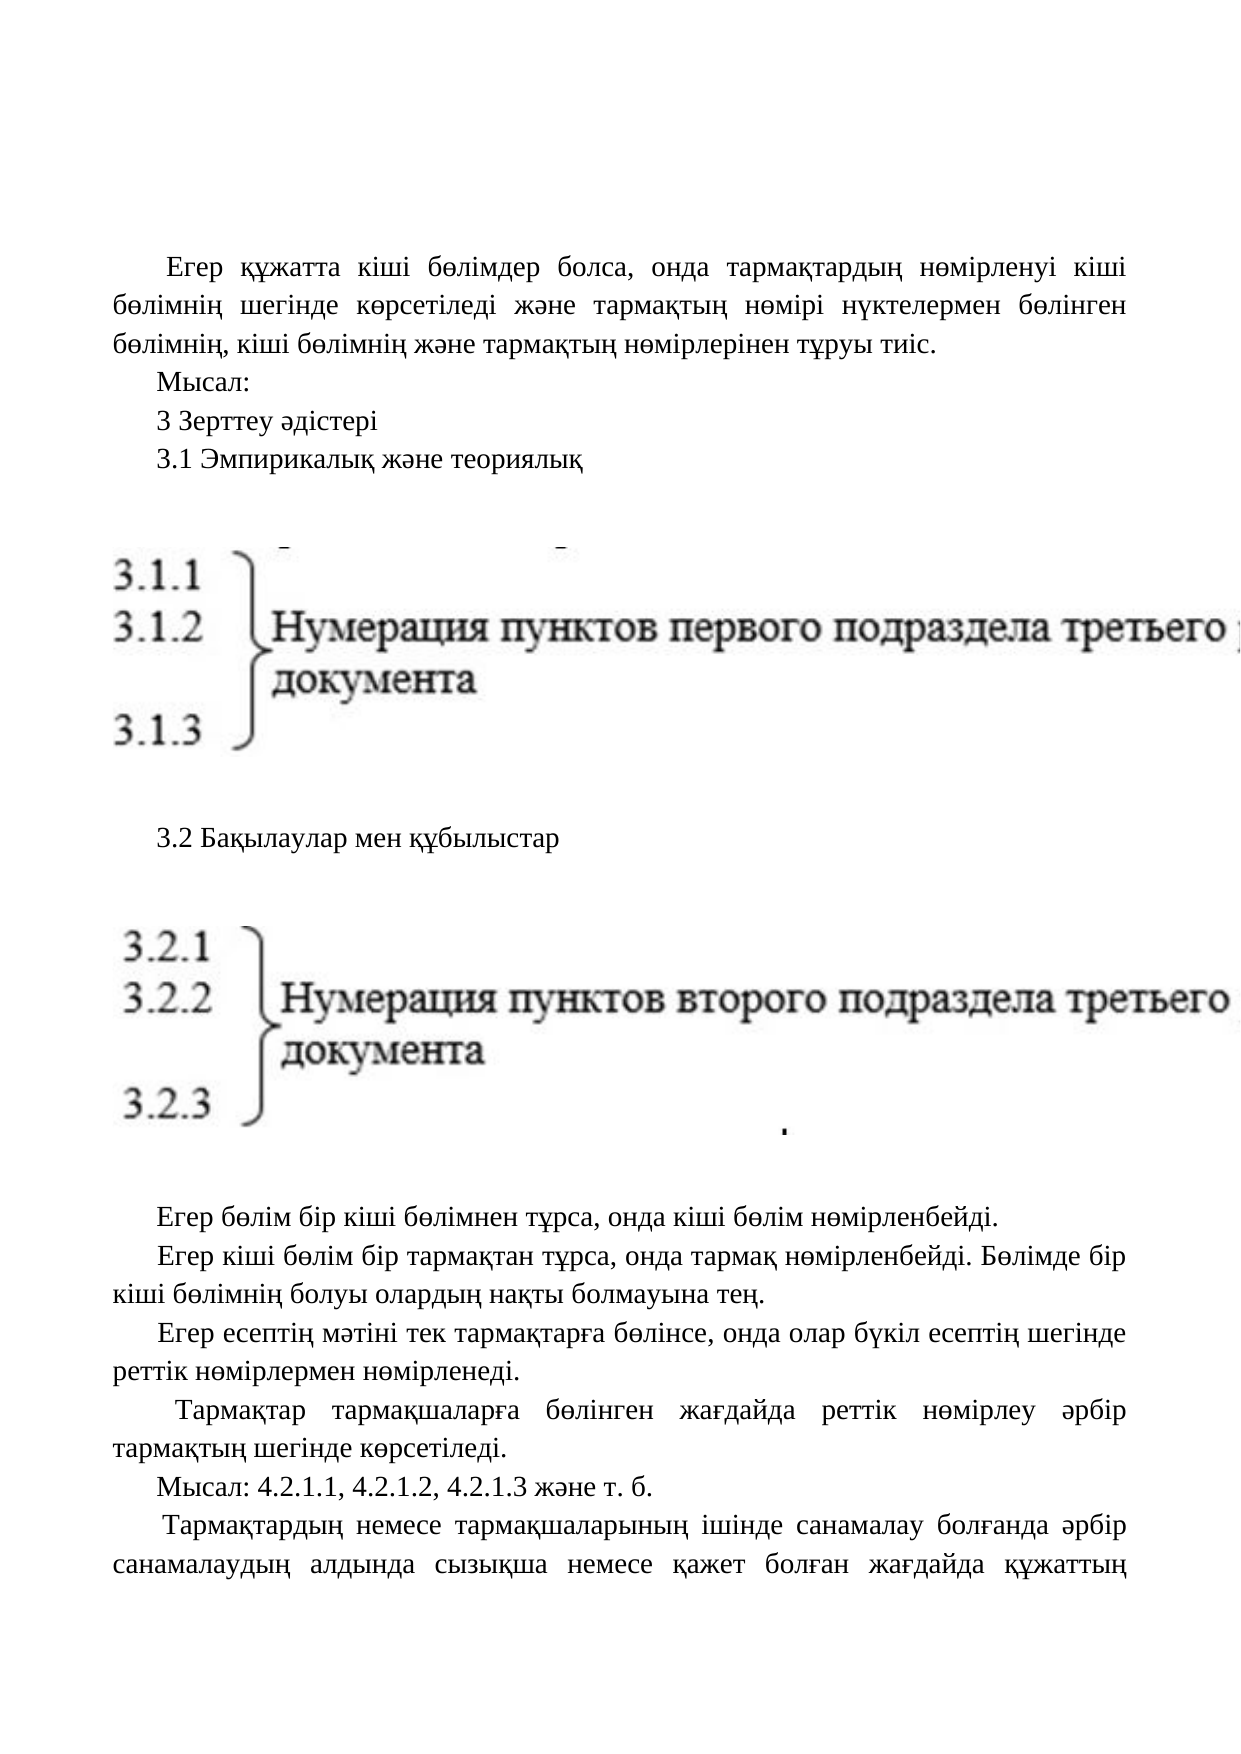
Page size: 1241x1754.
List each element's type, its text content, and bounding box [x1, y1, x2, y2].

text Егер кіші бөлім бір тармақтан тұрса, онда тармақ нөмірленбейді. Бөлімде бір кіші бөлімнің болуы олардың нақты болмауына тең. [112, 1238, 1128, 1310]
picture [112, 547, 1241, 757]
text Тармақтар тармақшаларға бөлінген жағдайда реттік нөмірлеу әрбір тармақтың шегінде көрсетіледі. [112, 1392, 1128, 1464]
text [112, 1507, 1128, 1579]
text 3.2 Бақылаулар мен құбылыстар [112, 820, 1128, 854]
text Егер есептің мәтіні тек тармақтарға бөлінсе, онда олар бүкіл есептің шегінде реттік нөмірлермен нөмірленеді. [112, 1315, 1128, 1387]
text Мысал: [112, 364, 1128, 398]
text 3.1 Эмпирикалық және теориялық [112, 442, 1128, 475]
text 3 Зерттеу әдістері [112, 403, 1128, 437]
text Егер құжатта кіші бөлімдер болса, онда тармақтардың нөмірленуі кіші бөлімнің шегінде көрсетіледі және тармақтың нөмірі нүктелермен бөлінген бөлімнің, кіші бөлімнің және тармақтың нөмірлерінен тұруы тиіс. [112, 249, 1128, 359]
text Егер бөлім бір кіші бөлімнен тұрса, онда кіші бөлім нөмірленбейді. [112, 1199, 1128, 1233]
text Мысал: 4.2.1.1, 4.2.1.2, 4.2.1.3 және т. б. [112, 1469, 1128, 1502]
picture [112, 926, 1241, 1135]
